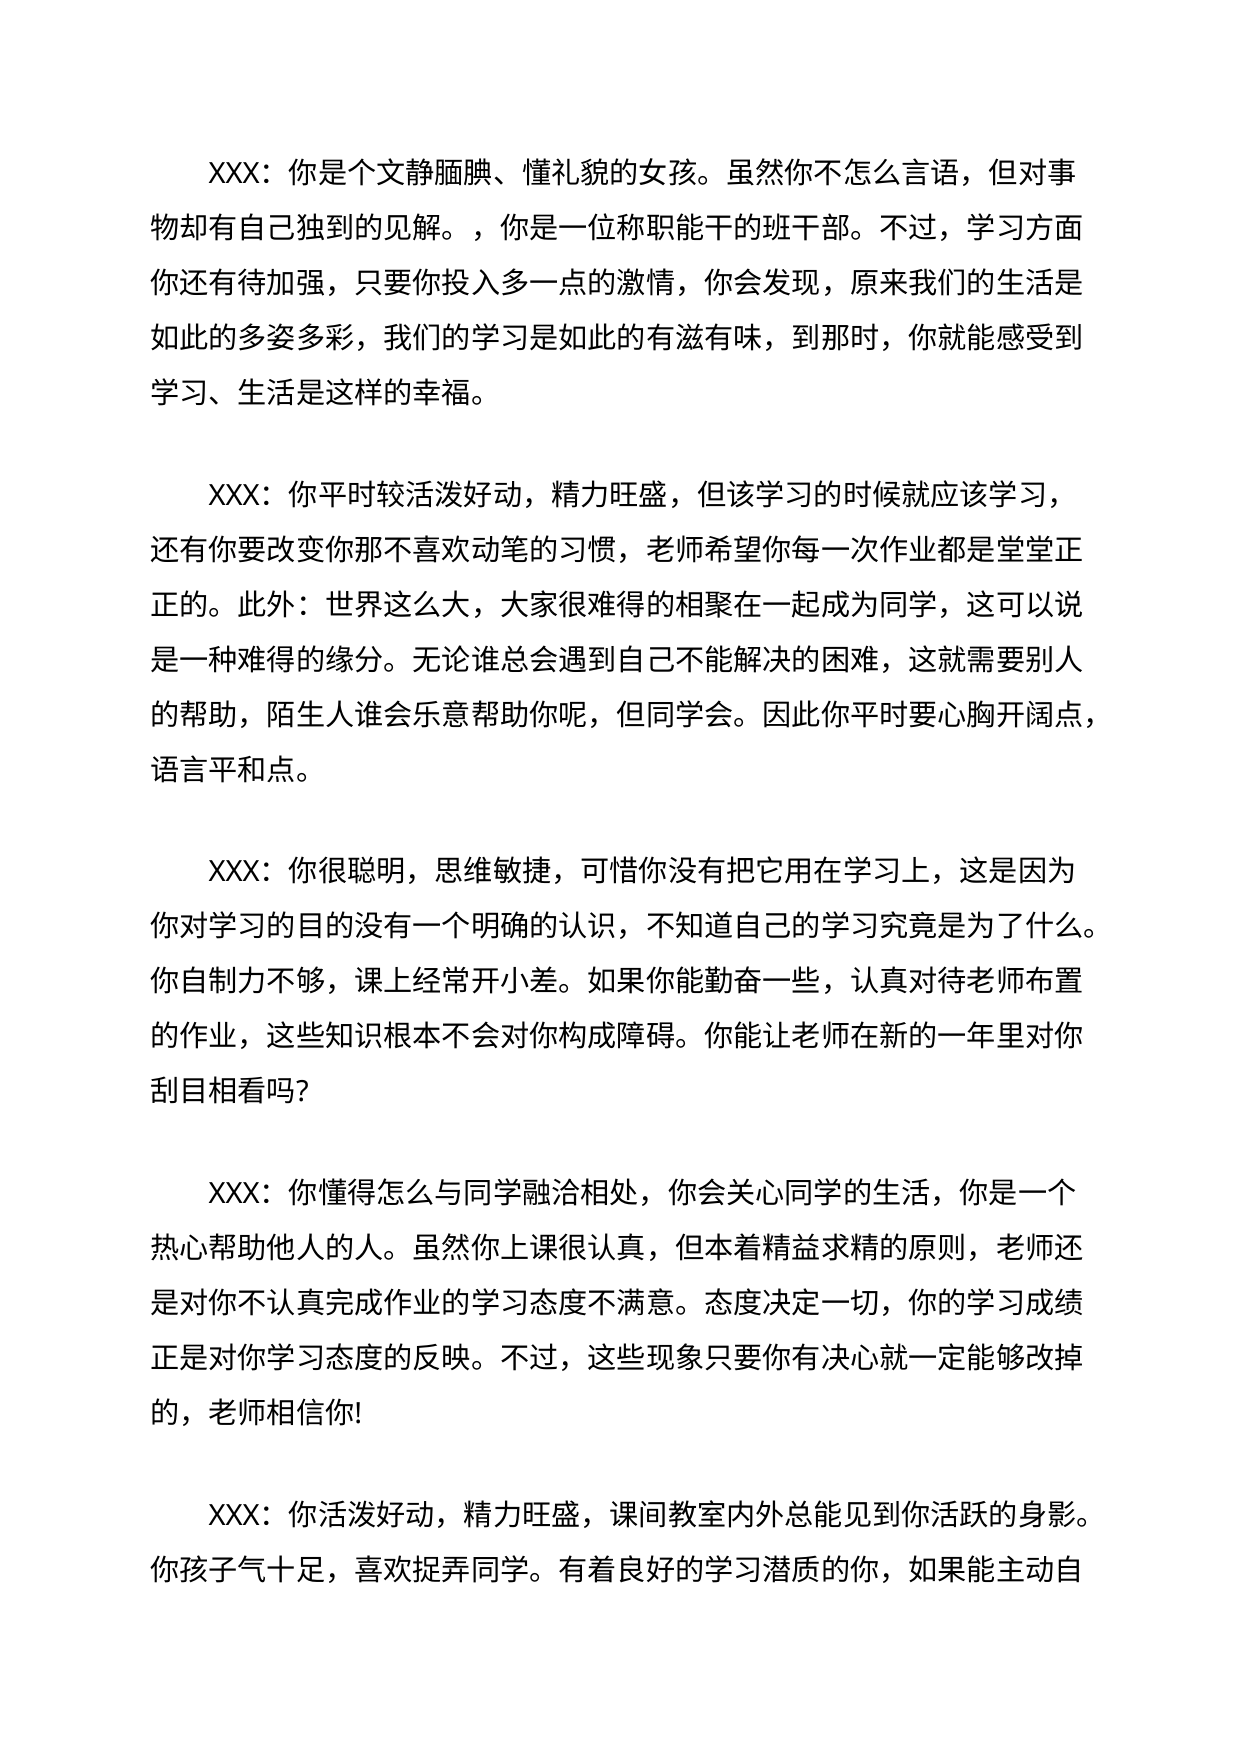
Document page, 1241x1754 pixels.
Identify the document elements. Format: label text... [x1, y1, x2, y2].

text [150, 1491, 1090, 1588]
text XXX：你平时较活泼好动，精力旺盛，但该学习的时候就应该学习，还有你要改变你那不喜欢动笔的习惯，老师希望你每一次作业都是堂堂正正的。此外：世界这么大，大家很难得的相聚在一起成为同学，这可以说是一种难得的缘分。无论谁总会遇到自己不能解决的困难，这就需要别人的帮助，陌生人谁会乐意帮助你呢，但同学会。因此你平时要心胸开阔点，语言平和点。 [150, 471, 1090, 788]
text XXX：你懂得怎么与同学融洽相处，你会关心同学的生活，你是一个热心帮助他人的人。虽然你上课很认真，但本着精益求精的原则，老师还是对你不认真完成作业的学习态度不满意。态度决定一切，你的学习成绩正是对你学习态度的反映。不过，这些现象只要你有决心就一定能够改掉的，老师相信你! [150, 1169, 1090, 1432]
text XXX：你是个文静腼腆、懂礼貌的女孩。虽然你不怎么言语，但对事物却有自己独到的见解。，你是一位称职能干的班干部。不过，学习方面你还有待加强，只要你投入多一点的激情，你会发现，原来我们的生活是如此的多姿多彩，我们的学习是如此的有滋有味，到那时，你就能感受到学习、生活是这样的幸福。 [150, 150, 1090, 412]
text XXX：你很聪明，思维敏捷，可惜你没有把它用在学习上，这是因为你对学习的目的没有一个明确的认识，不知道自己的学习究竟是为了什么。你自制力不够，课上经常开小差。如果你能勤奋一些，认真对待老师布置的作业，这些知识根本不会对你构成障碍。你能让老师在新的一年里对你刮目相看吗? [150, 848, 1090, 1110]
